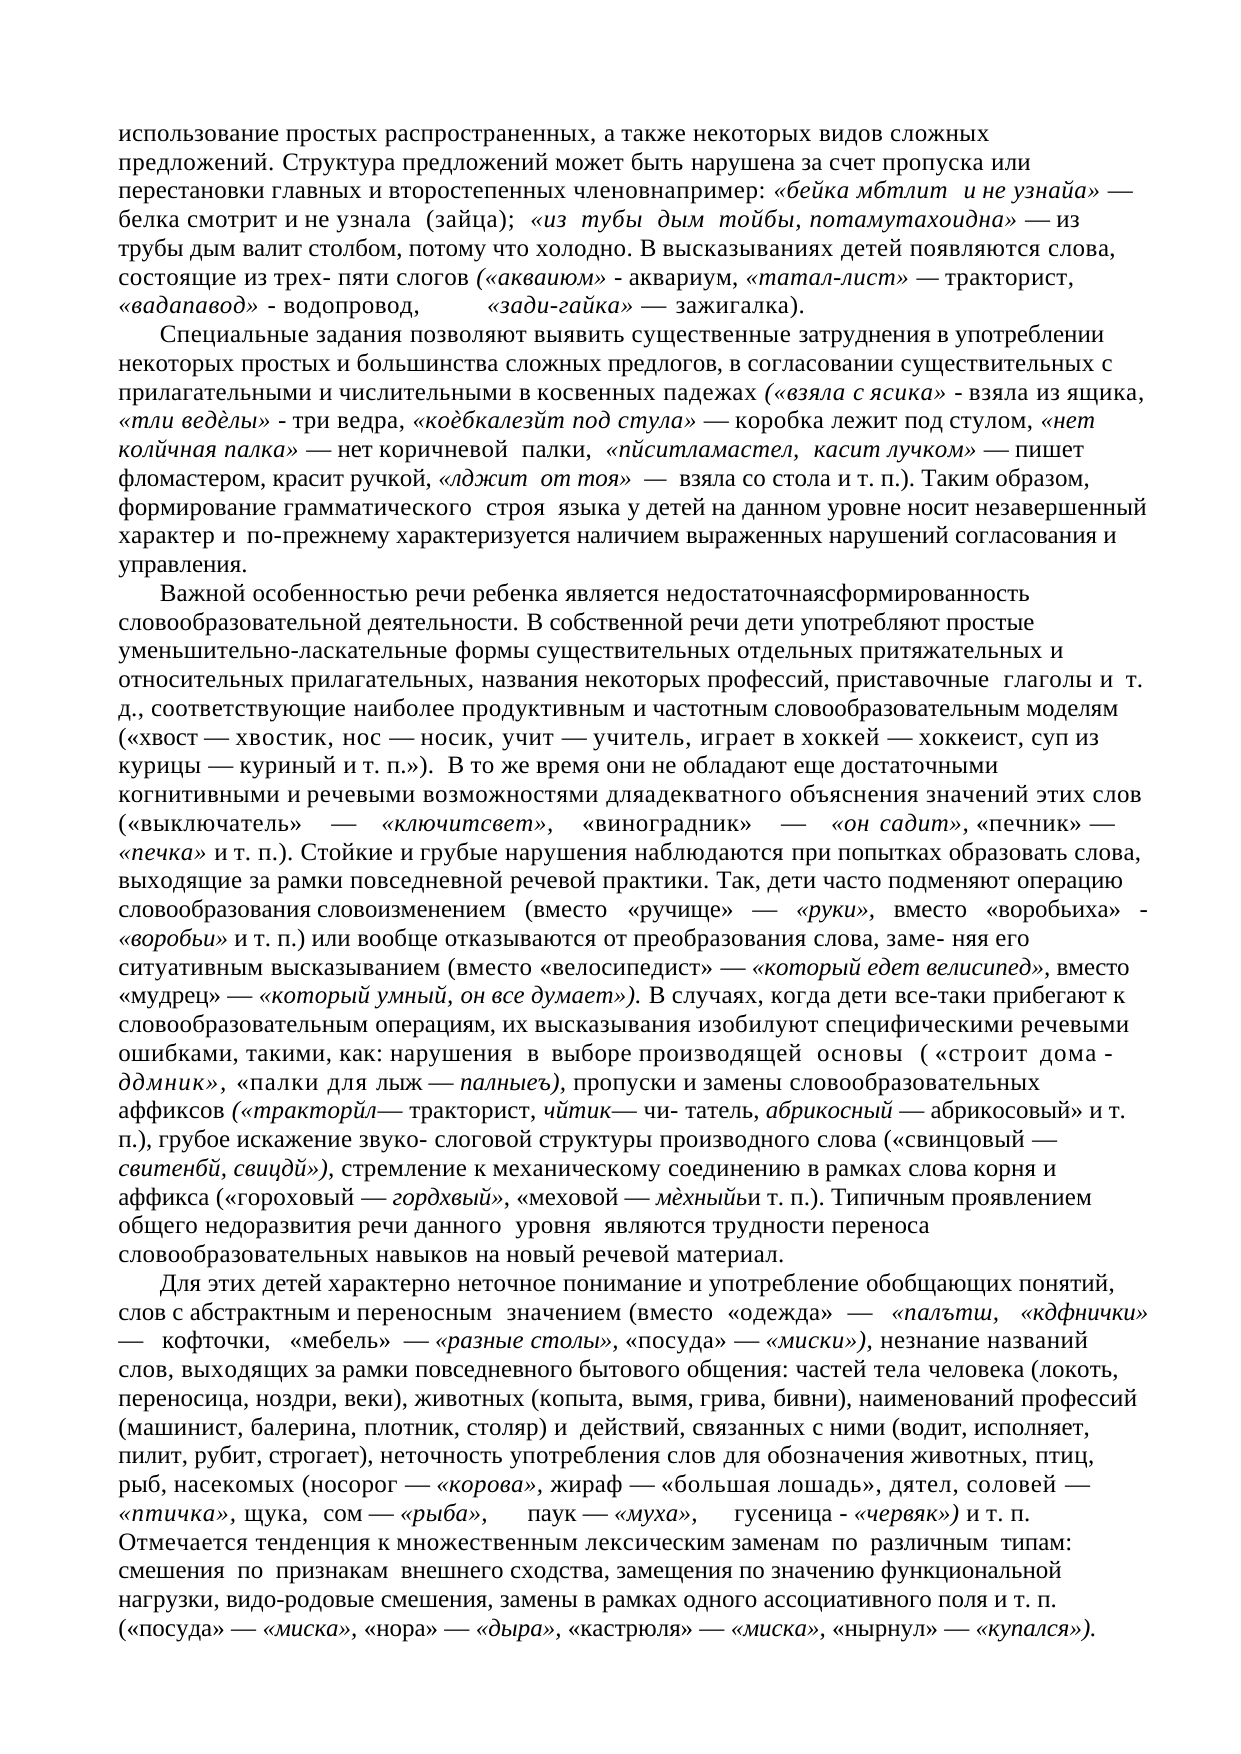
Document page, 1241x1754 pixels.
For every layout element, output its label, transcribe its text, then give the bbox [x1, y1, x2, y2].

text Для этих детей характерно неточное понимание и употребление обобщающих понятий, слов с абстрактным и переносным значением (вместо «одежда» — «палътш, «кдфнички» — кофточки, «мебель» — «разные столы», «посуда» — «миски»), незнание названий слов, выходящих за рамки повседневного бытового общения: частей тела человека (локоть, переносица, ноздри, веки), животных (копыта, вымя, грива, бивни), наименований профессий (машинист, балерина, плотник, столяр) и действий, связанных с ними (водит, исполняет, пилит, рубит, строгает), неточность употребления слов для обозначения животных, птиц, рыб, насекомых (носорог — «корова», жираф — «большая лошадь», дятел, соловей — «птичка», щука, сом — «рыба», паук — «муха», гусеница - «червяк») и т. п. Отмечается тенденция к множественным лексическим заменам по различным типам: смешения по признакам внешнего сходства, замещения по значению функциональной нагрузки, видо-родовые смешения, замены в рамках одного ассоциативного поля и т. п. («посуда» — «миска», «нора» — «дыра», «кастрюля» — «миска», «нырнул» — «купался»). [118, 1268, 1149, 1642]
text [118, 118, 1149, 319]
text Важной особенностью речи ребенка является недостаточнаясформированность словообразовательной деятельности. В собственной речи дети употребляют простые уменьшительно-ласкательные формы существительных отдельных притяжательных и относительных прилагательных, названия некоторых профессий, приставочные глаголы и т. д., соответствующие наиболее продуктивным и частотным словообразовательным моделям («хвост — хвостик, нос — носик, учит — учитель, играет в хоккей — хоккеист, суп из курицы — куриный и т. п.»). В то же время они не обладают еще достаточными когнитивными и речевыми возможностями дляадекватного объяснения значений этих слов («выключатель» — «ключитсвет», «виноградник» — «он садит», «печник» — «печка» и т. п.). Стойкие и грубые нарушения наблюдаются при попытках образовать слова, выходящие за рамки повседневной речевой практики. Так, дети часто подменяют операцию словообразования словоизменением (вместо «ручище» — «руки», вместо «воробьиха» - «воробьи» и т. п.) или вообще отказываются от преобразования слова, заме- няя его ситуативным высказыванием (вместо «велосипедист» — «который едет велисипед», вместо «мудрец» — «который умный, он все думает»). В случаях, когда дети все-таки прибегают к словообразовательным операциям, их высказывания изобилуют специфическими речевыми ошибками, такими, как: нарушения в выборе производящей основы ( «строит дома - ддмник», «палки для лыж — палныеъ), пропуски и замены словообразовательных аффиксов («тракторйл— тракторист, чйтик— чи- татель, абрикосный — абрикосовый» и т. п.), грубое искажение звуко- слоговой структуры производного слова («свинцовый — свитенбй, свицдй»), стремление к механическому соединению в рамках слова корня и аффикса («гороховый — гордхвый», «меховой — мѐхныйьи т. п.). Типичным проявлением общего недоразвития речи данного уровня являются трудности переноса словообразовательных навыков на новый речевой материал. [118, 578, 1149, 1268]
text Специальные задания позволяют выявить существенные затруднения в употреблении некоторых простых и большинства сложных предлогов, в согласовании существительных с прилагательными и числительными в косвенных падежах («взяла с ясика» - взяла из ящика, «тли ведѐлы» - три ведра, «коѐбкалезйт под стула» — коробка лежит под стулом, «нет колйчная палка» — нет коричневой палки, «пйситламастел, касит лучком» — пишет фломастером, красит ручкой, «лджит от тоя» — взяла со стола и т. п.). Таким образом, формирование грамматического строя языка у детей на данном уровне носит незавершенный характер и по-прежнему характеризуется наличием выраженных нарушений согласования и управления. [118, 319, 1149, 578]
